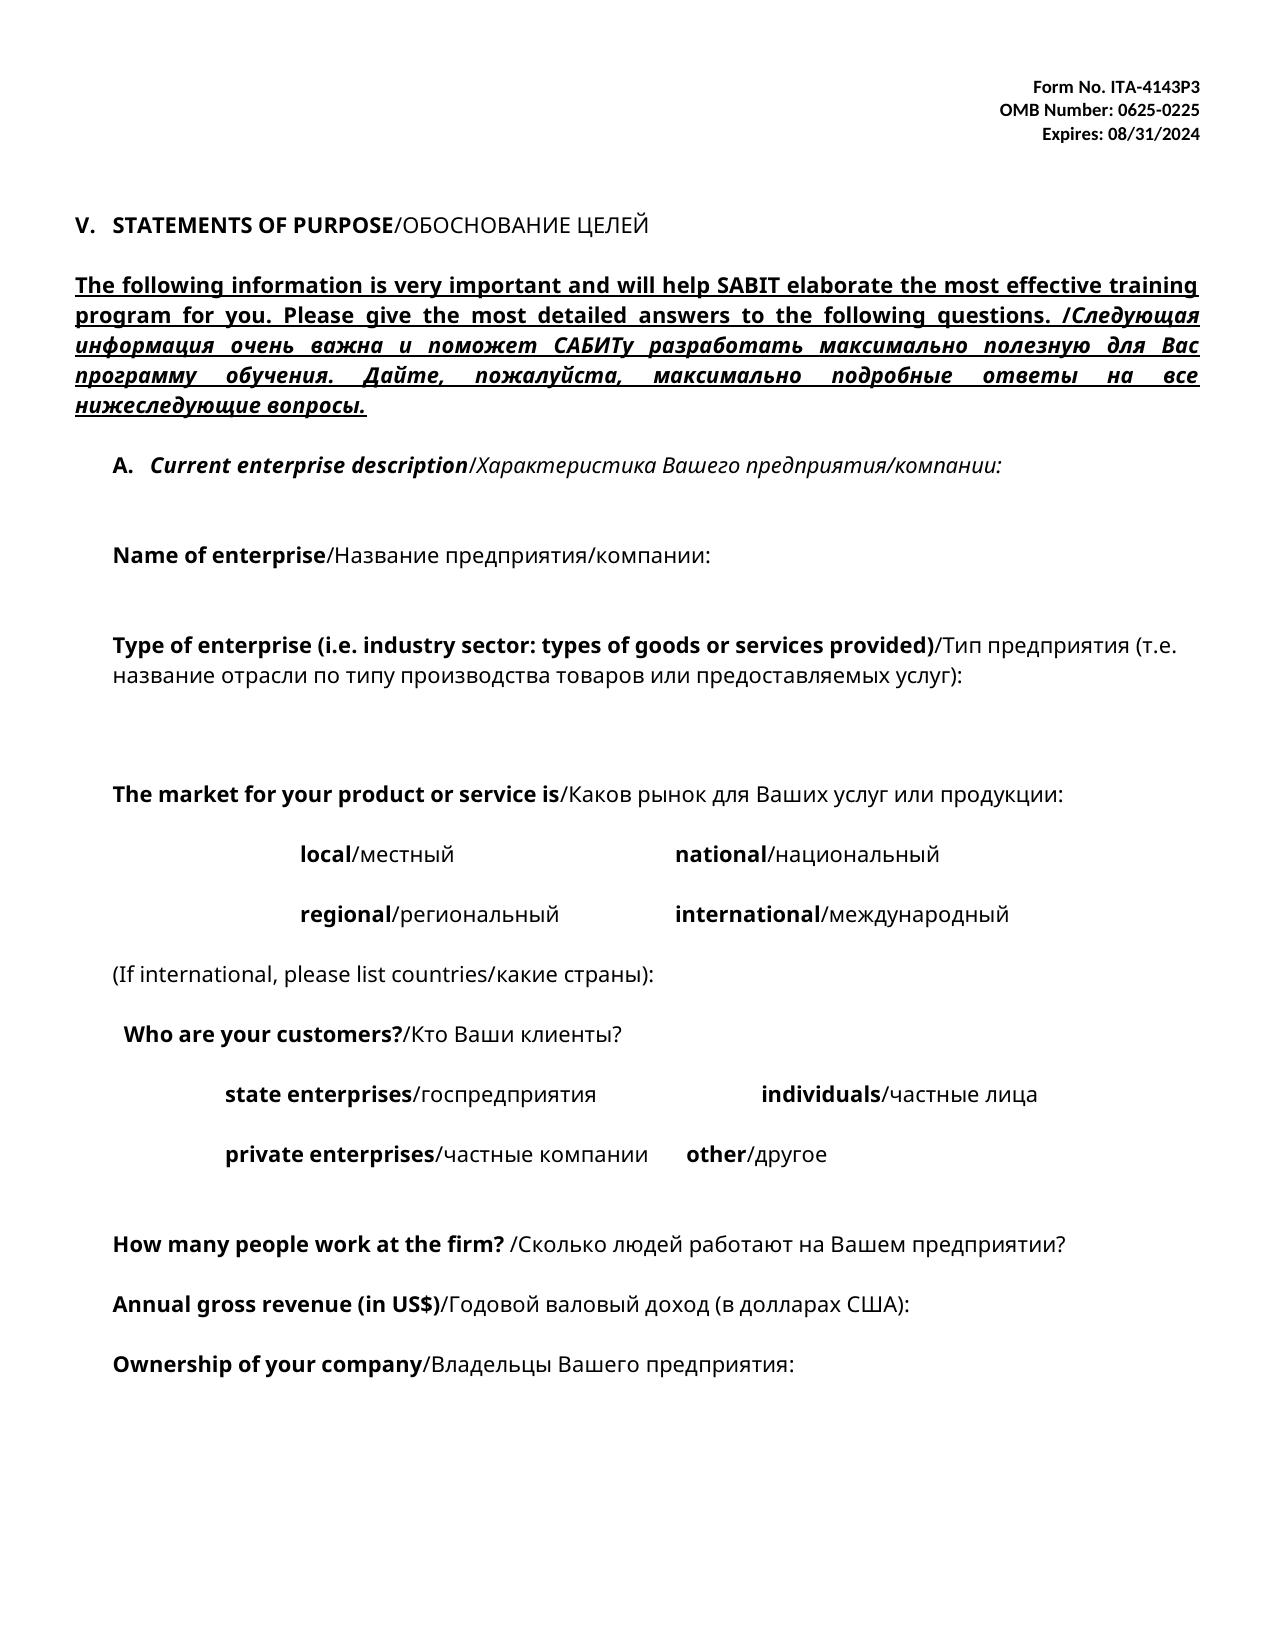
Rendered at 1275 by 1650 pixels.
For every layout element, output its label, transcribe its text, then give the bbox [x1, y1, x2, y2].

text private enterprises/частные компании other/другое [112, 1139, 1200, 1169]
text state enterprises/госпредприятия individuals/частные лица [112, 1079, 1200, 1109]
text The following information is very important and will help SABIT elaborate the most effective training program for you. Please give the most detailed answers to the following questions. /Следующая информация очень важна и поможет САБИТу разработать максимально полезную для Вас программу обучения. Дайте, пожалуйста, максимально подробные ответы на все нижеследующие вопросы. [75, 270, 1200, 325]
text V. STATEMENTS OF PURPOSE/ОБОСНОВАНИЕ ЦЕЛЕЙ [75, 210, 1200, 240]
text The following information is very important and will help SABIT elaborate the most effective training program for you. Please give the most detailed answers to the following questions. /Следующая информация очень важна и поможет САБИТу разработать максимально полезную для Вас программу обучения. Дайте, пожалуйста, максимально подробные ответы на все нижеследующие вопросы. [75, 387, 1200, 420]
text local/местный national/национальный [112, 839, 1200, 869]
text (If international, please list countries/какие страны): [112, 959, 1200, 989]
text How many people work at the firm? /Сколько людей работают на Вашем предприятии? [112, 1229, 1200, 1259]
text Ownership of your company/Владельцы Вашего предприятия: [112, 1349, 1200, 1379]
text regional/региональный international/международный [112, 899, 1200, 929]
text Who are your customers?/Кто Ваши клиенты? [112, 1019, 1200, 1049]
text The market for your product or service is/Каков рынок для Ваших услуг или продукции: [112, 779, 1200, 809]
text The following information is very important and will help SABIT elaborate the most effective training program for you. Please give the most detailed answers to the following questions. /Следующая информация очень важна и поможет САБИТу разработать максимально полезную для Вас программу обучения. Дайте, пожалуйста, максимально подробные ответы на все нижеследующие вопросы. [75, 357, 1200, 385]
text Annual gross revenue (in US$)/Годовой валовый доход (в долларах США): [112, 1289, 1200, 1319]
text The following information is very important and will help SABIT elaborate the most effective training program for you. Please give the most detailed answers to the following questions. /Следующая информация очень важна и поможет САБИТу разработать максимально полезную для Вас программу обучения. Дайте, пожалуйста, максимально подробные ответы на все нижеследующие вопросы. [75, 327, 1200, 355]
text Type of enterprise (i.e. industry sector: types of goods or services provided)/Тип предприятия (т.е. название отрасли по типу производства товаров или предоставляемых услуг): [112, 630, 1200, 690]
list Current enterprise description/Характеристика Вашего предприятия/компании: [112, 450, 1200, 480]
text Name of enterprise/Название предприятия/компании: [112, 540, 1200, 570]
